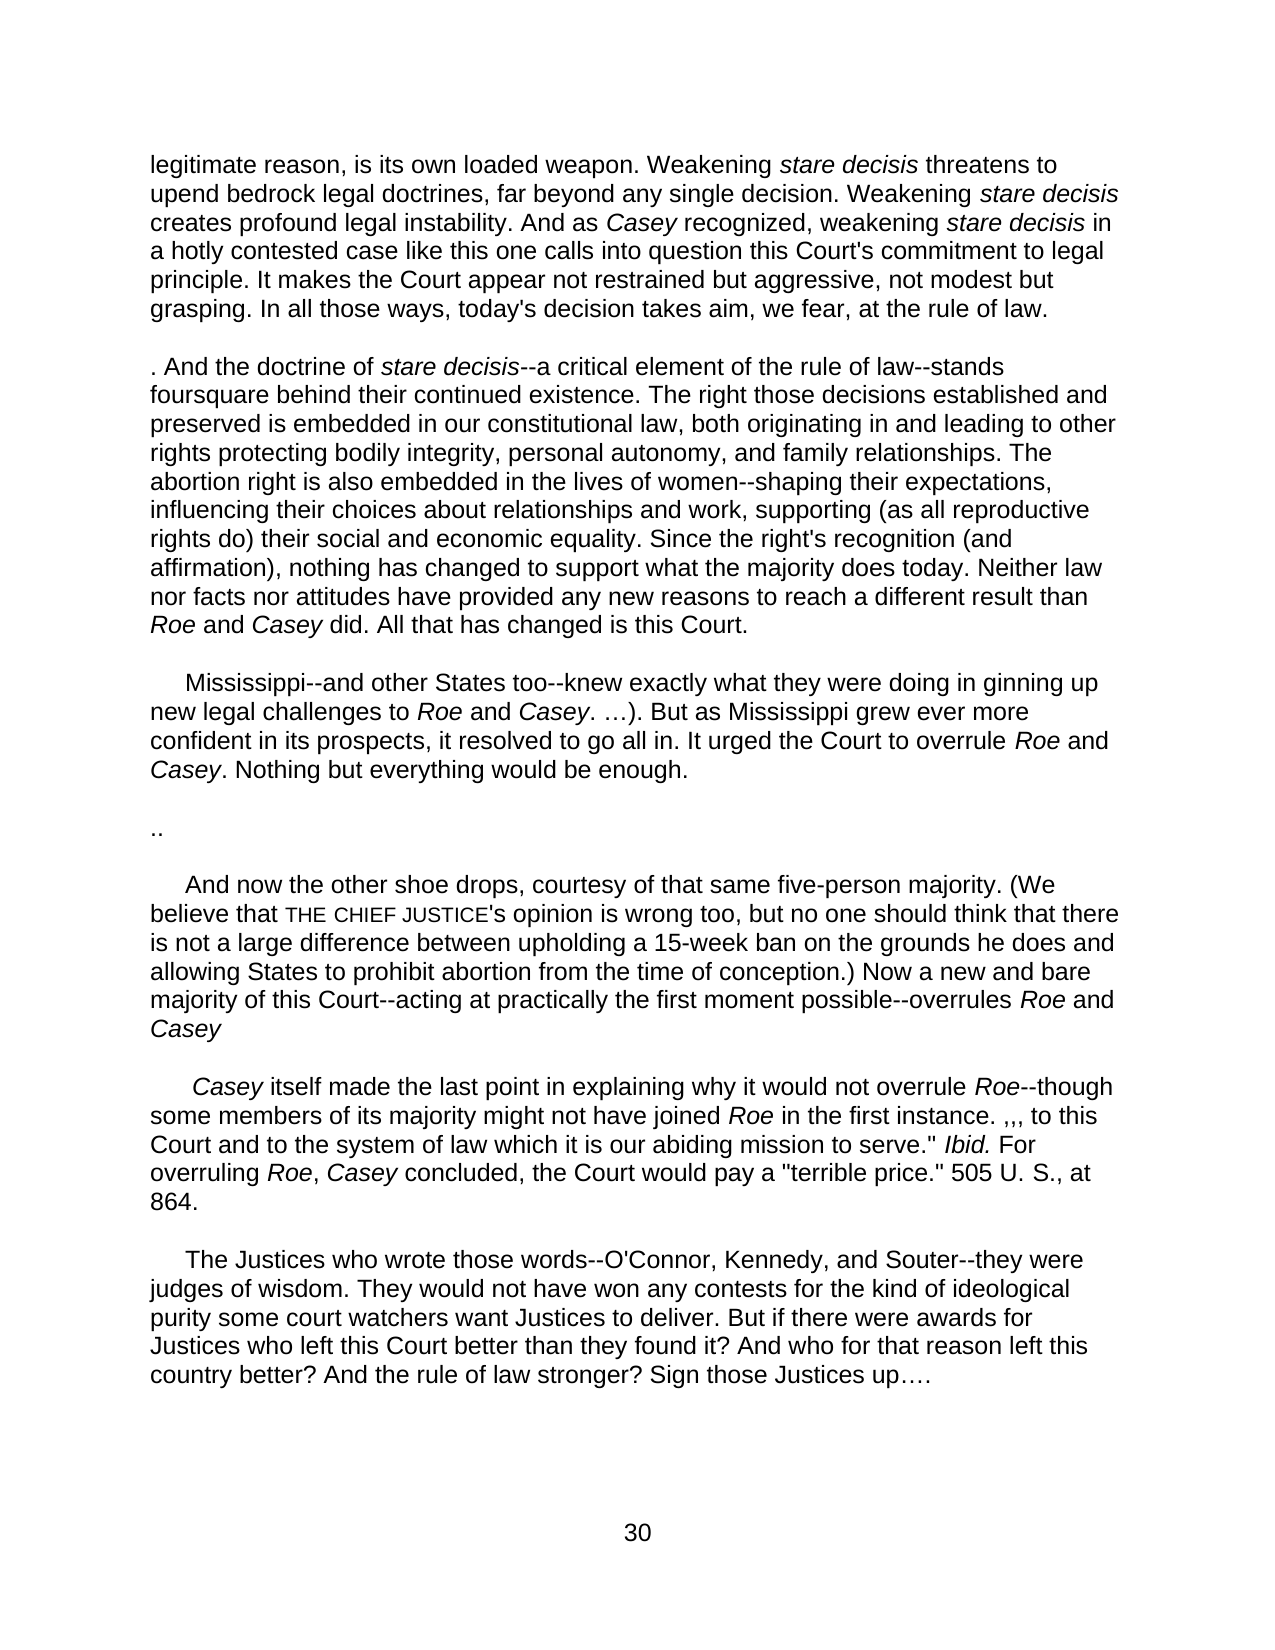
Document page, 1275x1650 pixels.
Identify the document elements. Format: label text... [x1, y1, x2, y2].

text Mississippi--and other States too--knew exactly what they were doing in ginning up new legal challenges to Roe and Casey. …). But as Mississippi grew ever more confident in its prospects, it resolved to go all in. It urged the Court to overrule Roe and Casey. Nothing but everything would be enough. [150, 668, 1125, 783]
text .. [150, 812, 1125, 841]
text . And the doctrine of stare decisis--a critical element of the rule of law--stands foursquare behind their continued existence. The right those decisions established and preserved is embedded in our constitutional law, both originating in and leading to other rights protecting bodily integrity, personal autonomy, and family relationships. The abortion right is also embedded in the lives of women--shaping their expectations, influencing their choices about relationships and work, supporting (as all reproductive rights do) their social and economic equality. Since the right's recognition (and affirmation), nothing has changed to support what the majority does today. Neither law nor facts nor attitudes have provided any new reasons to reach a different result than Roe and Casey did. All that has changed is this Court. [150, 352, 1125, 639]
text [150, 150, 1125, 322]
text And now the other shoe drops, courtesy of that same five-person majority. (We believe that The Chief Justice's opinion is wrong too, but no one should think that there is not a large difference between upholding a 15-week ban on the grounds he does and allowing States to prohibit abortion from the time of conception.) Now a new and bare majority of this Court--acting at practically the first moment possible--overrules Roe and Casey [150, 870, 1125, 1043]
text The Justices who wrote those words--O'Connor, Kennedy, and Souter--they were judges of wisdom. They would not have won any contests for the kind of ideological purity some court watchers want Justices to deliver. But if there were awards for Justices who left this Court better than they found it? And who for that reason left this country better? And the rule of law stronger? Sign those Justices up…. [150, 1245, 1125, 1389]
text Casey itself made the last point in explaining why it would not overrule Roe--though some members of its majority might not have joined Roe in the first instance. ,,, to this Court and to the system of law which it is our abiding mission to serve." Ibid. For overruling Roe, Casey concluded, the Court would pay a "terrible price." 505 U. S., at 864. [150, 1072, 1125, 1216]
